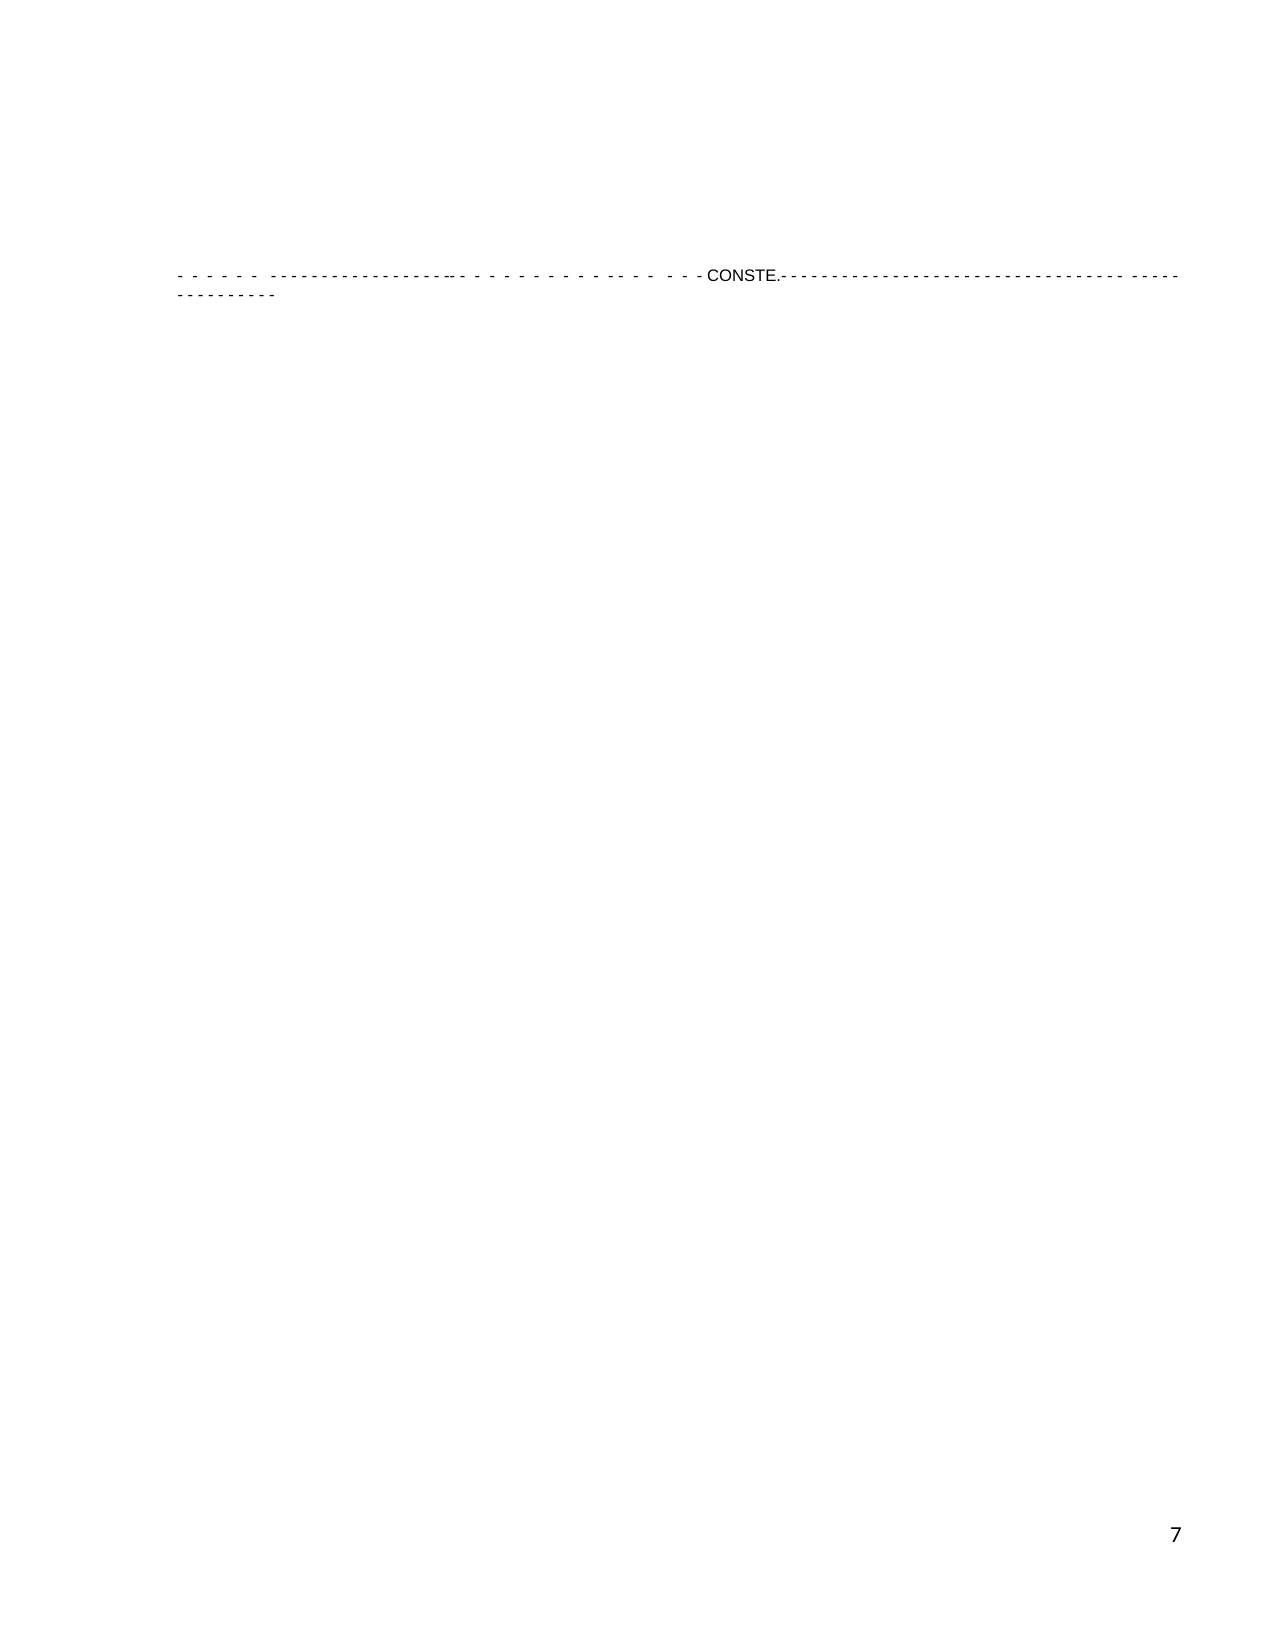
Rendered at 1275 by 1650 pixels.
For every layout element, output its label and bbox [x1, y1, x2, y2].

text [177, 266, 1181, 304]
